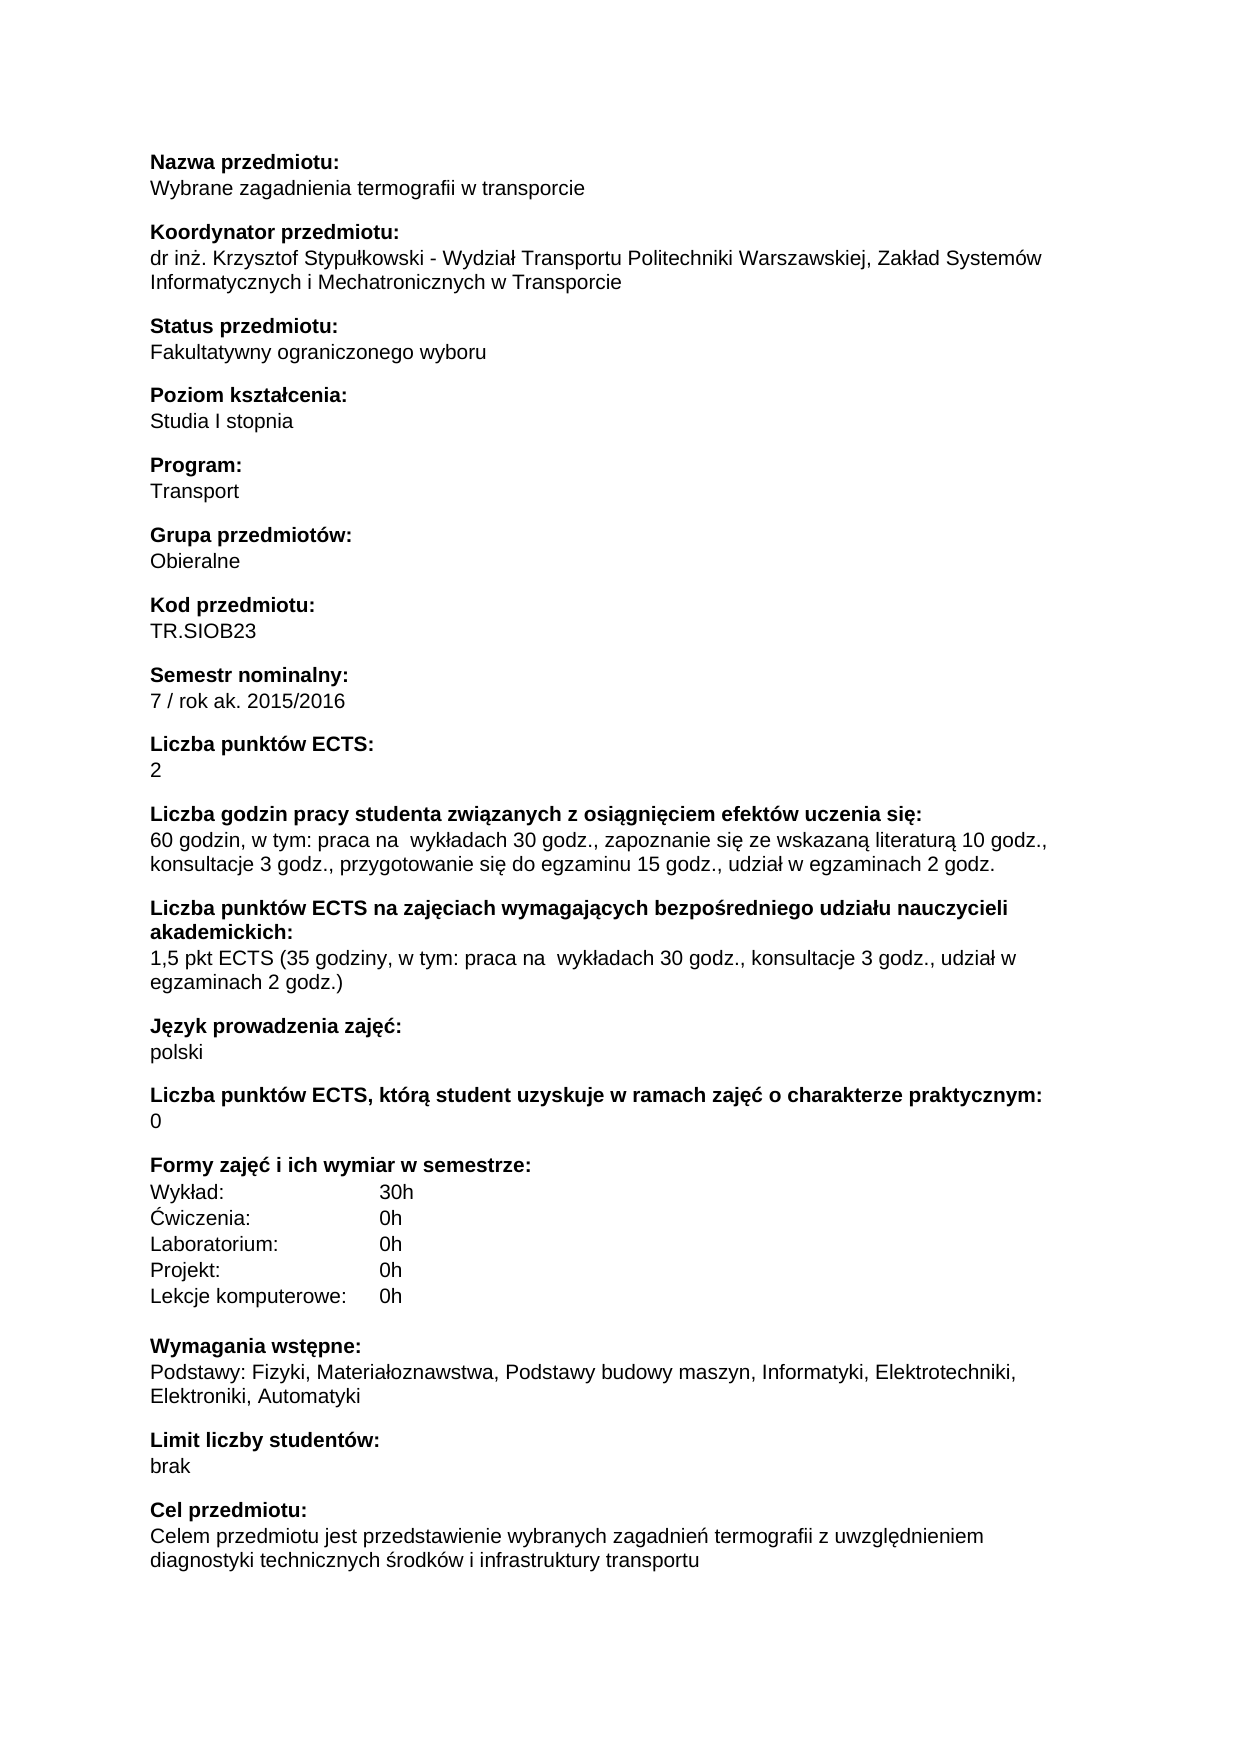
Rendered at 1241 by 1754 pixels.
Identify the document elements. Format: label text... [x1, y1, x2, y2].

table_cell Lekcje komputerowe: [140, 1284, 367, 1308]
text Cel przedmiotu: [150, 1497, 1090, 1521]
text Grupa przedmiotów: [150, 523, 1090, 547]
text Liczba punktów ECTS: [150, 732, 1090, 756]
table_cell 0h [369, 1282, 597, 1308]
text Podstawy: Fizyki, Materiałoznawstwa, Podstawy budowy maszyn, Informatyki, Elektrotechniki, Elektroniki, Automatyki [150, 1360, 1090, 1408]
text Język prowadzenia zajęć: [150, 1013, 1090, 1037]
text Nazwa przedmiotu: [150, 150, 1090, 174]
text dr inż. Krzysztof Stypułkowski - Wydział Transportu Politechniki Warszawskiej, Zakład Systemów Informatycznych i Mechatronicznych w Transporcie [150, 246, 1090, 294]
text Fakultatywny ograniczonego wyboru [150, 339, 1090, 363]
text Limit liczby studentów: [150, 1428, 1090, 1452]
text brak [150, 1454, 1090, 1478]
text Status przedmiotu: [150, 313, 1090, 337]
text 0 [150, 1109, 1090, 1133]
text Wybrane zagadnienia termografii w transporcie [150, 176, 1090, 200]
text Liczba punktów ECTS, którą student uzyskuje w ramach zajęć o charakterze praktycznym: [150, 1083, 1090, 1107]
text Obieralne [150, 549, 1090, 573]
text Celem przedmiotu jest przedstawienie wybranych zagadnień termografii z uwzględnieniem diagnostyki technicznych środków i infrastruktury transportu [150, 1523, 1090, 1571]
text Semestr nominalny: [150, 662, 1090, 686]
text polski [150, 1039, 1090, 1063]
table_header 30h [369, 1180, 597, 1204]
text Wymagania wstępne: [150, 1334, 1090, 1358]
text 7 / rok ak. 2015/2016 [150, 688, 1090, 712]
table_cell Projekt: [140, 1258, 367, 1282]
text Studia I stopnia [150, 409, 1090, 433]
table_cell Laboratorium: [140, 1232, 367, 1256]
text TR.SIOB23 [150, 619, 1090, 643]
text Program: [150, 453, 1090, 477]
text Poziom kształcenia: [150, 383, 1090, 407]
table_cell Ćwiczenia: [140, 1206, 367, 1230]
text Kod przedmiotu: [150, 593, 1090, 617]
table_header Wykład: [140, 1180, 367, 1204]
text Transport [150, 479, 1090, 503]
table_cell 0h [369, 1230, 597, 1256]
text 1,5 pkt ECTS (35 godziny, w tym: praca na wykładach 30 godz., konsultacje 3 godz., udział w egzaminach 2 godz.) [150, 946, 1090, 994]
text Liczba godzin pracy studenta związanych z osiągnięciem efektów uczenia się: [150, 802, 1090, 826]
text Koordynator przedmiotu: [150, 220, 1090, 244]
text 60 godzin, w tym: praca na wykładach 30 godz., zapoznanie się ze wskazaną literaturą 10 godz., konsultacje 3 godz., przygotowanie się do egzaminu 15 godz., udział w egzaminach 2 godz. [150, 828, 1090, 876]
table_cell 0h [369, 1204, 597, 1230]
text 2 [150, 758, 1090, 782]
text Formy zajęć i ich wymiar w semestrze: [150, 1153, 1090, 1177]
text Liczba punktów ECTS na zajęciach wymagających bezpośredniego udziału nauczycieli akademickich: [150, 896, 1090, 944]
table_cell 0h [369, 1256, 597, 1282]
